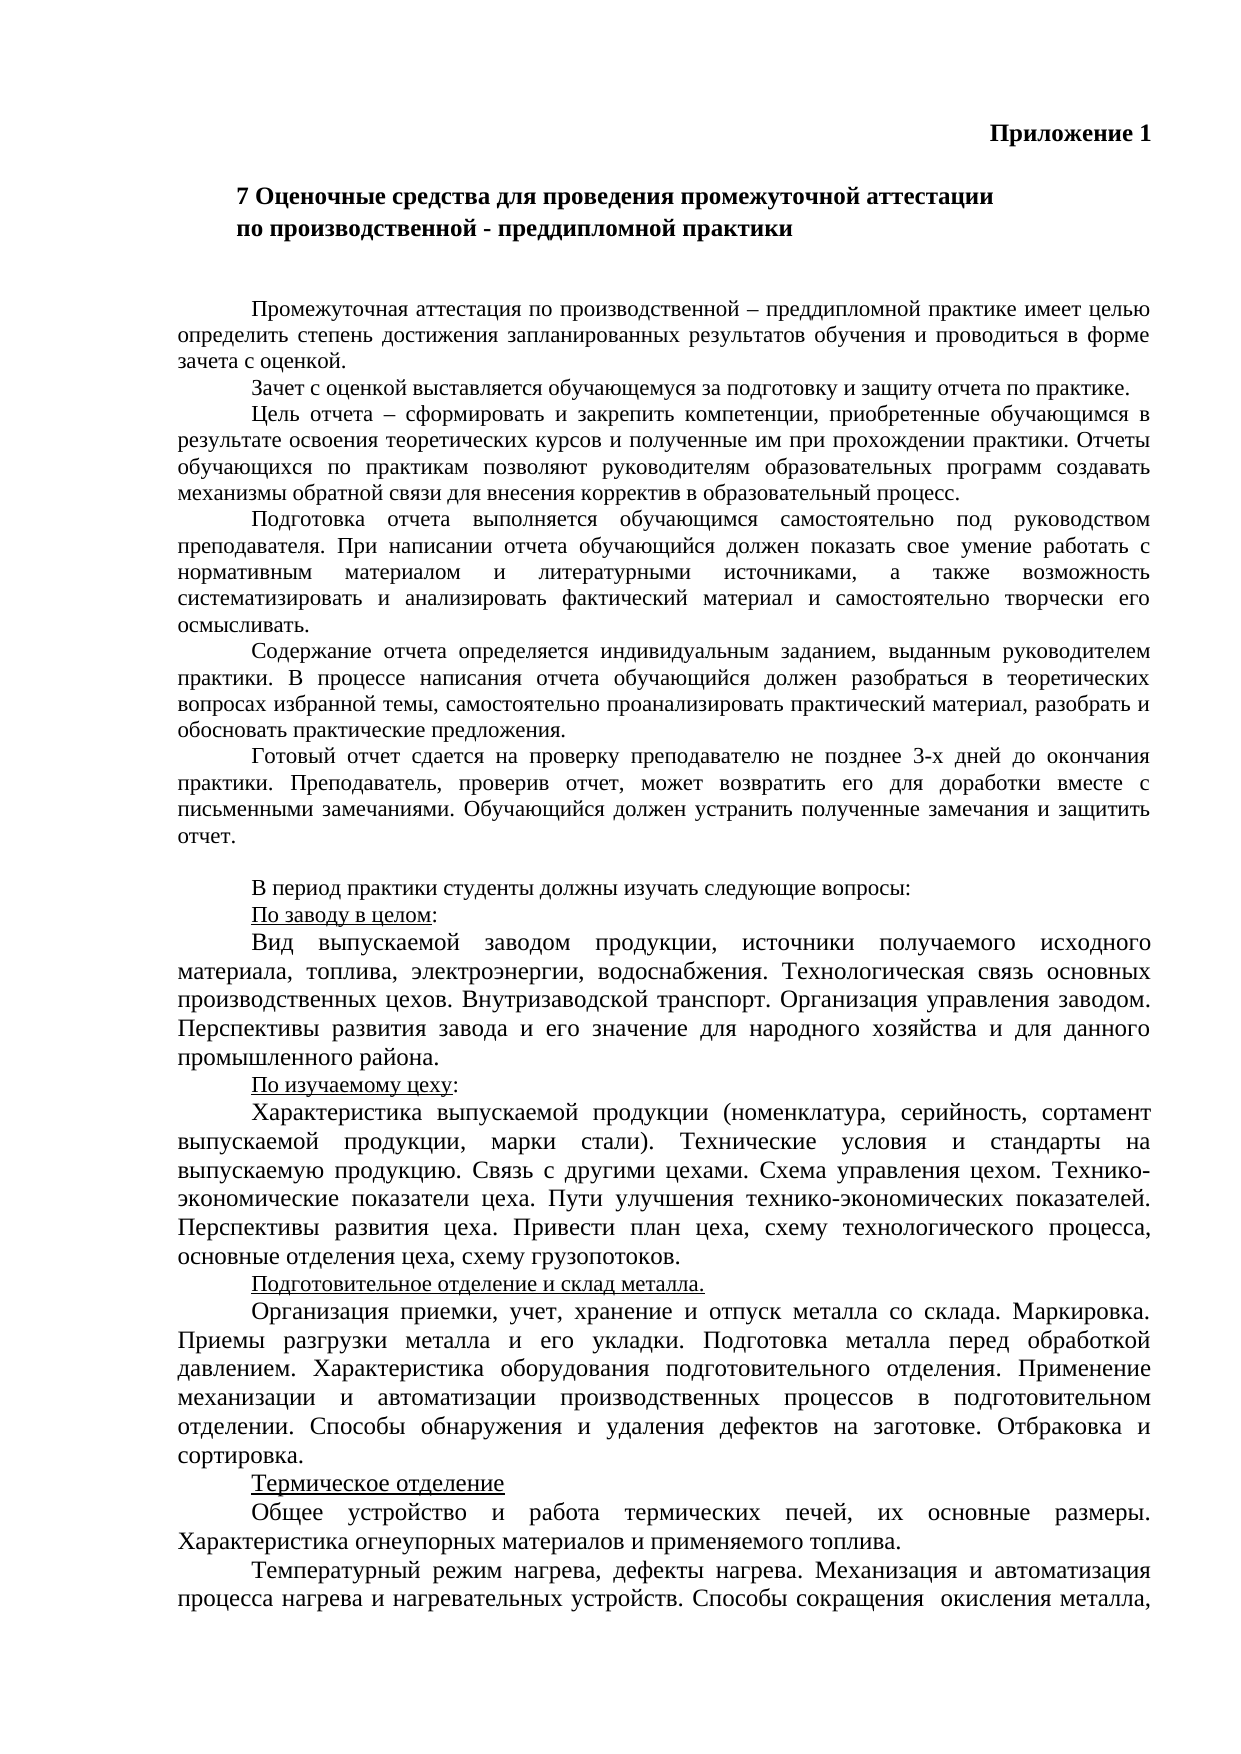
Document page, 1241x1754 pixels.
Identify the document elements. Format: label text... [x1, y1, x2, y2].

text Зачет с оценкой выставляется обучающемуся за подготовку и защиту отчета по практике. [177, 374, 1152, 400]
text Подготовка отчета выполняется обучающимся самостоятельно под руководством преподавателя. При написании отчета обучающийся должен показать свое умение работать с нормативным материалом и литературными источниками, а также возможность систематизировать и анализировать фактический материал и самостоятельно творчески его осмысливать. [177, 505, 1152, 637]
text По заводу в целом: [177, 901, 1152, 927]
subtitle по производственной - преддипломной практики [236, 213, 1152, 242]
text Общее устройство и работа термических печей, их основные размеры. Характеристика огнеупорных материалов и применяемого топлива. [177, 1497, 1152, 1555]
text Подготовительное отделение и склад металла. [177, 1270, 1152, 1296]
text В период практики студенты должны изучать следующие вопросы: [177, 874, 1152, 901]
subtitle Приложение 1 [236, 118, 1152, 147]
text Характеристика выпускаемой продукции (номенклатура, серийность, сортамент выпускаемой продукции, марки стали). Технические условия и стандарты на выпускаемую продукцию. Связь с другими цехами. Схема управления цехом. Технико-экономические показатели цеха. Пути улучшения технико-экономических показателей. Перспективы развития цеха. Привести план цеха, схему технологического процесса, основные отделения цеха, схему грузопотоков. [177, 1097, 1152, 1270]
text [177, 1555, 1152, 1612]
subtitle 7 Оценочные средства для проведения промежуточной аттестации [236, 181, 1152, 210]
text Цель отчета – сформировать и закрепить компетенции, приобретенные обучающимся в результате освоения теоретических курсов и полученные им при прохождении практики. Отчеты обучающихся по практикам позволяют руководителям образовательных программ создавать механизмы обратной связи для внесения корректив в образовательный процесс. [177, 400, 1152, 505]
subtitle Термическое отделение [177, 1468, 1152, 1497]
text Готовый отчет сдается на проверку преподавателю не позднее 3-х дней до окончания практики. Преподаватель, проверив отчет, может возвратить его для доработки вместе с письменными замечаниями. Обучающийся должен устранить полученные замечания и защитить отчет. [177, 743, 1152, 848]
text Промежуточная аттестация по производственной – преддипломной практике имеет целью определить степень достижения запланированных результатов обучения и проводиться в форме зачета с оценкой. [177, 294, 1152, 374]
text По изучаемому цеху: [177, 1071, 1152, 1097]
text Содержание отчета определяется индивидуальным заданием, выданным руководителем практики. В процессе написания отчета обучающийся должен разобраться в теоретических вопросах избранной темы, самостоятельно проанализировать практический материал, разобрать и обосновать практические предложения. [177, 637, 1152, 743]
text Организация приемки, учет, хранение и отпуск металла со склада. Маркировка. Приемы разгрузки металла и его укладки. Подготовка металла перед обработкой давлением. Характеристика оборудования подготовительного отделения. Применение механизации и автоматизации производственных процессов в подготовительном отделении. Способы обнаружения и удаления дефектов на заготовке. Отбраковка и сортировка. [177, 1296, 1152, 1468]
text Вид выпускаемой заводом продукции, источники получаемого исходного материала, топлива, электроэнергии, водоснабжения. Технологическая связь основных производственных цехов. Внутризаводской транспорт. Организация управления заводом. Перспективы развития завода и его значение для народного хозяйства и для данного промышленного района. [177, 927, 1152, 1071]
